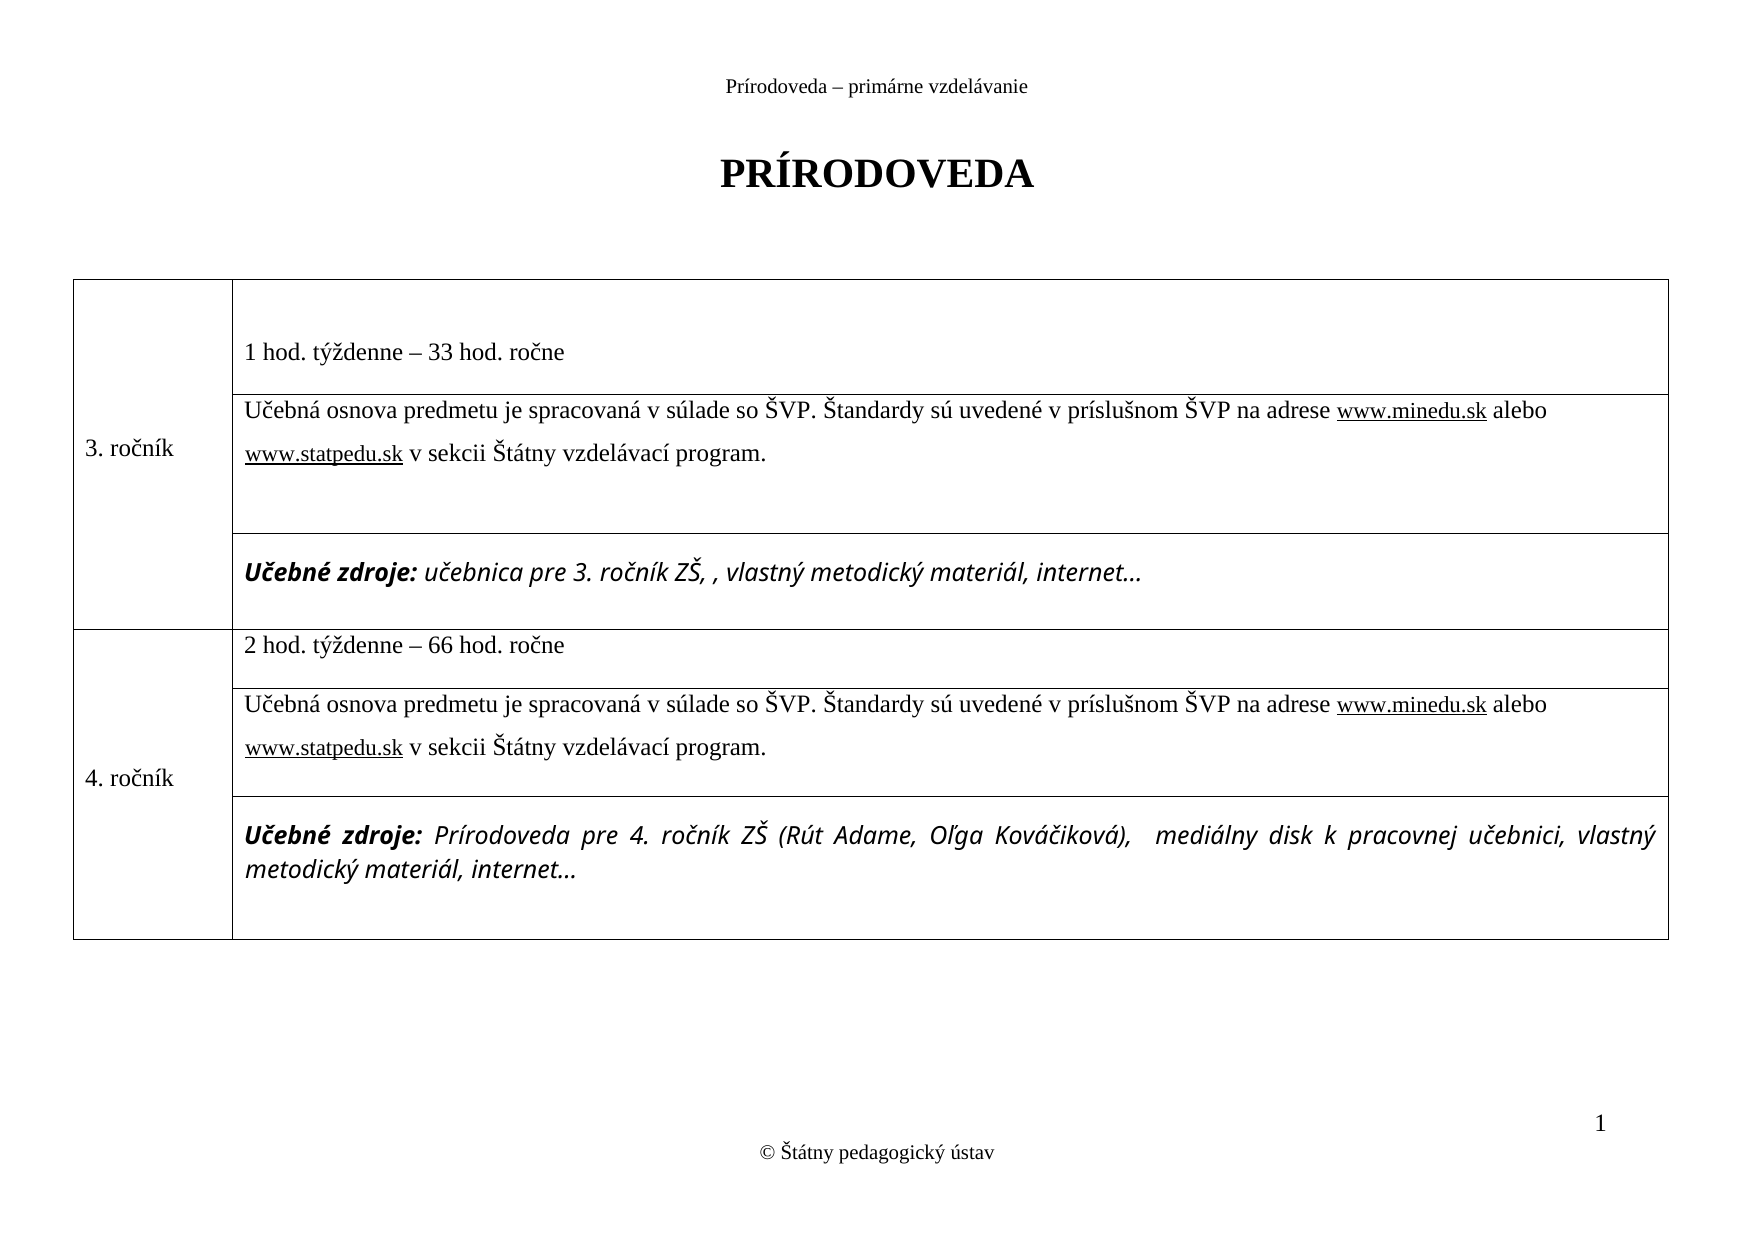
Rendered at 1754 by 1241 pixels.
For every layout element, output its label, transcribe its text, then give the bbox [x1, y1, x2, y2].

table_header 3. ročník [74, 280, 232, 629]
table_cell 2 hod. týždenne – 66 hod. ročne [233, 630, 1668, 688]
text PRÍRODOVEDA [147, 148, 1607, 196]
table_cell 4. ročník [74, 630, 232, 939]
table_cell Učebné zdroje: učebnica pre 3. ročník ZŠ, , vlastný metodický materiál, internet… [233, 534, 1668, 629]
table_cell Učebné zdroje: Prírodoveda pre 4. ročník ZŠ (Rút Adame, Oľga Kováčiková), mediálny disk k pracovnej učebnici, vlastný metodický materiál, internet… [233, 797, 1668, 939]
table_cell Učebná osnova predmetu je spracovaná v súlade so ŠVP. Štandardy sú uvedené v príslušnom ŠVP na adrese www.minedu.sk alebo www.statpedu.sk v sekcii Štátny vzdelávací program. [233, 689, 1668, 796]
table_header 1 hod. týždenne – 33 hod. ročne [233, 280, 1668, 394]
table_cell Učebná osnova predmetu je spracovaná v súlade so ŠVP. Štandardy sú uvedené v príslušnom ŠVP na adrese www.minedu.sk alebo www.statpedu.sk v sekcii Štátny vzdelávací program. [233, 395, 1668, 533]
